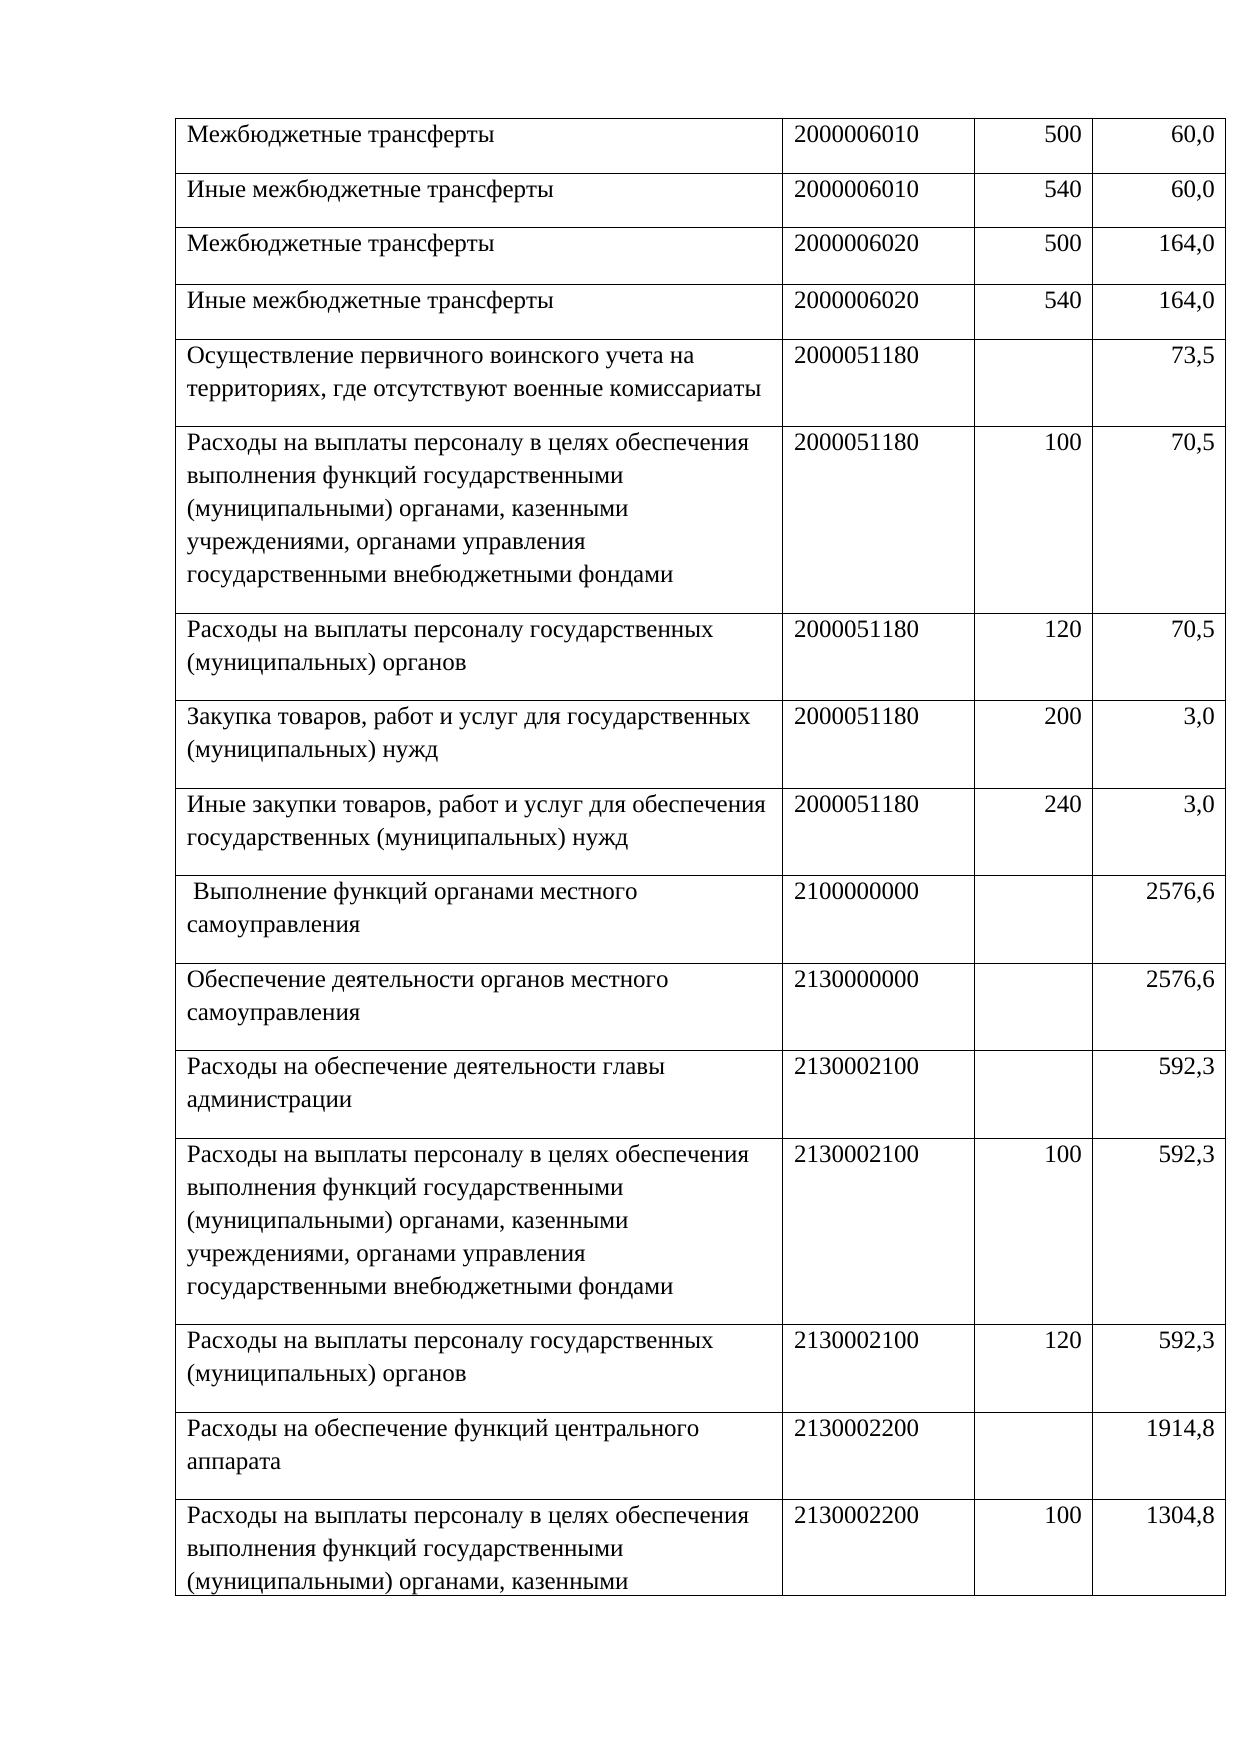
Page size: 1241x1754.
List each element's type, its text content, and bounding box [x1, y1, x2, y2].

table_cell 60,0 [1093, 174, 1225, 227]
table_cell Иные закупки товаров, работ и услуг для обеспечения государственных (муниципальных) нужд [176, 789, 782, 875]
table_cell 2000051180 [783, 427, 974, 613]
table_cell 2130002100 [783, 1139, 974, 1324]
table_cell 120 [975, 1325, 1092, 1412]
table_cell [975, 340, 1092, 426]
table_cell [975, 876, 1092, 963]
table_cell 2000051180 [783, 614, 974, 700]
table_cell [975, 1051, 1092, 1138]
table_cell 592,3 [1093, 1139, 1225, 1324]
table_cell 2130002100 [783, 1051, 974, 1138]
table_cell Закупка товаров, работ и услуг для государственных (муниципальных) нужд [176, 701, 782, 788]
table_cell 540 [975, 174, 1092, 227]
table_cell 240 [975, 789, 1092, 875]
table_cell 2000051180 [783, 340, 974, 426]
table_cell Расходы на обеспечение функций центрального аппарата [176, 1413, 782, 1499]
table_cell 100 [975, 427, 1092, 613]
table_cell 164,0 [1093, 228, 1225, 284]
table_cell 2000006010 [783, 174, 974, 227]
table_cell 1914,8 [1093, 1413, 1225, 1499]
table_cell 73,5 [1093, 340, 1225, 426]
table_cell Осуществление первичного воинского учета на территориях, где отсутствуют военные комиссариаты [176, 340, 782, 426]
table_cell 2000051180 [783, 701, 974, 788]
table_cell 592,3 [1093, 1325, 1225, 1412]
table_cell [975, 964, 1092, 1050]
table_cell 70,5 [1093, 427, 1225, 613]
table_cell 2130000000 [783, 964, 974, 1050]
table_cell Иные межбюджетные трансферты [176, 285, 782, 339]
table_cell 60,0 [1093, 119, 1225, 173]
table_cell 1304,8 [1093, 1500, 1225, 1595]
table_cell 2130002200 [783, 1413, 974, 1499]
table_cell 2000051180 [783, 789, 974, 875]
table_cell 2000006020 [783, 285, 974, 339]
table_cell 120 [975, 614, 1092, 700]
table_cell Расходы на обеспечение деятельности главы администрации [176, 1051, 782, 1138]
table_cell [975, 1413, 1092, 1499]
table_cell Межбюджетные трансферты [176, 228, 782, 284]
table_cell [176, 1500, 782, 1595]
table_cell 592,3 [1093, 1051, 1225, 1138]
table_cell Межбюджетные трансферты [176, 119, 782, 173]
table_cell 3,0 [1093, 789, 1225, 875]
table_cell 2000006010 [783, 119, 974, 173]
table_cell 2576,6 [1093, 964, 1225, 1050]
table_cell 2130002100 [783, 1325, 974, 1412]
table_cell 500 [975, 119, 1092, 173]
table_cell 200 [975, 701, 1092, 788]
table_cell Расходы на выплаты персоналу государственных (муниципальных) органов [176, 1325, 782, 1412]
table_cell Расходы на выплаты персоналу государственных (муниципальных) органов [176, 614, 782, 700]
table_cell 3,0 [1093, 701, 1225, 788]
table_cell 164,0 [1093, 285, 1225, 339]
table_cell 100 [975, 1139, 1092, 1324]
table_cell 2100000000 [783, 876, 974, 963]
table_cell 540 [975, 285, 1092, 339]
table_cell 2000006020 [783, 228, 974, 284]
table_cell 100 [975, 1500, 1092, 1595]
table_cell 500 [975, 228, 1092, 284]
table_cell Иные межбюджетные трансферты [176, 174, 782, 227]
table_cell Выполнение функций органами местного самоуправления [176, 876, 782, 963]
table_cell 2130002200 [783, 1500, 974, 1595]
table_cell 70,5 [1093, 614, 1225, 700]
table_cell Обеспечение деятельности органов местного самоуправления [176, 964, 782, 1050]
table_cell 2576,6 [1093, 876, 1225, 963]
